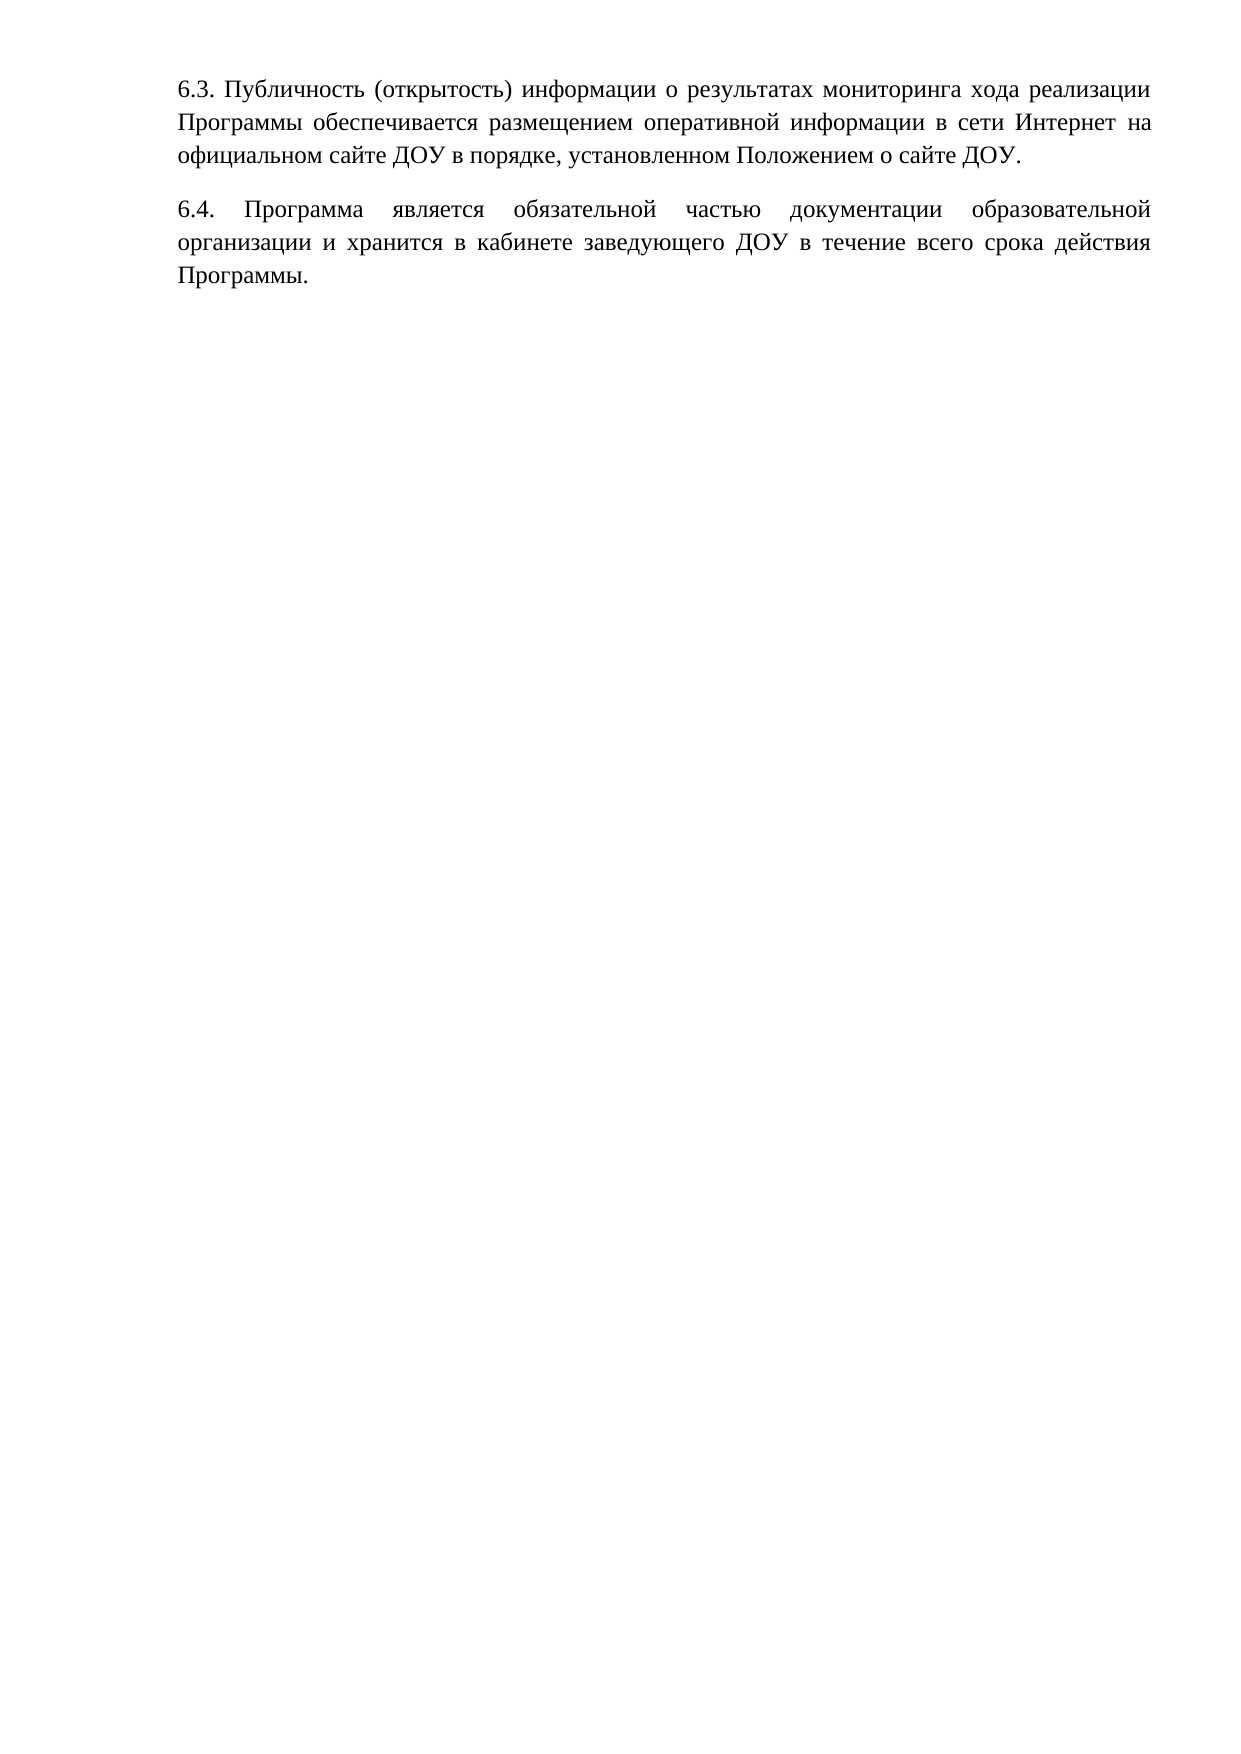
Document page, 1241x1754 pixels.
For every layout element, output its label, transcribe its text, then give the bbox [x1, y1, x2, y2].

text 6.3. Публичность (открытость) информации о результатах мониторинга хода реализации Программы обеспечивается размещением оперативной информации в сети Интернет на официальном сайте ДОУ в порядке, установленном Положением о сайте ДОУ. [177, 74, 1152, 169]
text 6.4. Программа является обязательной частью документации образовательной организации и хранится в кабинете заведующего ДОУ в течение всего срока действия Программы. [177, 194, 1152, 288]
